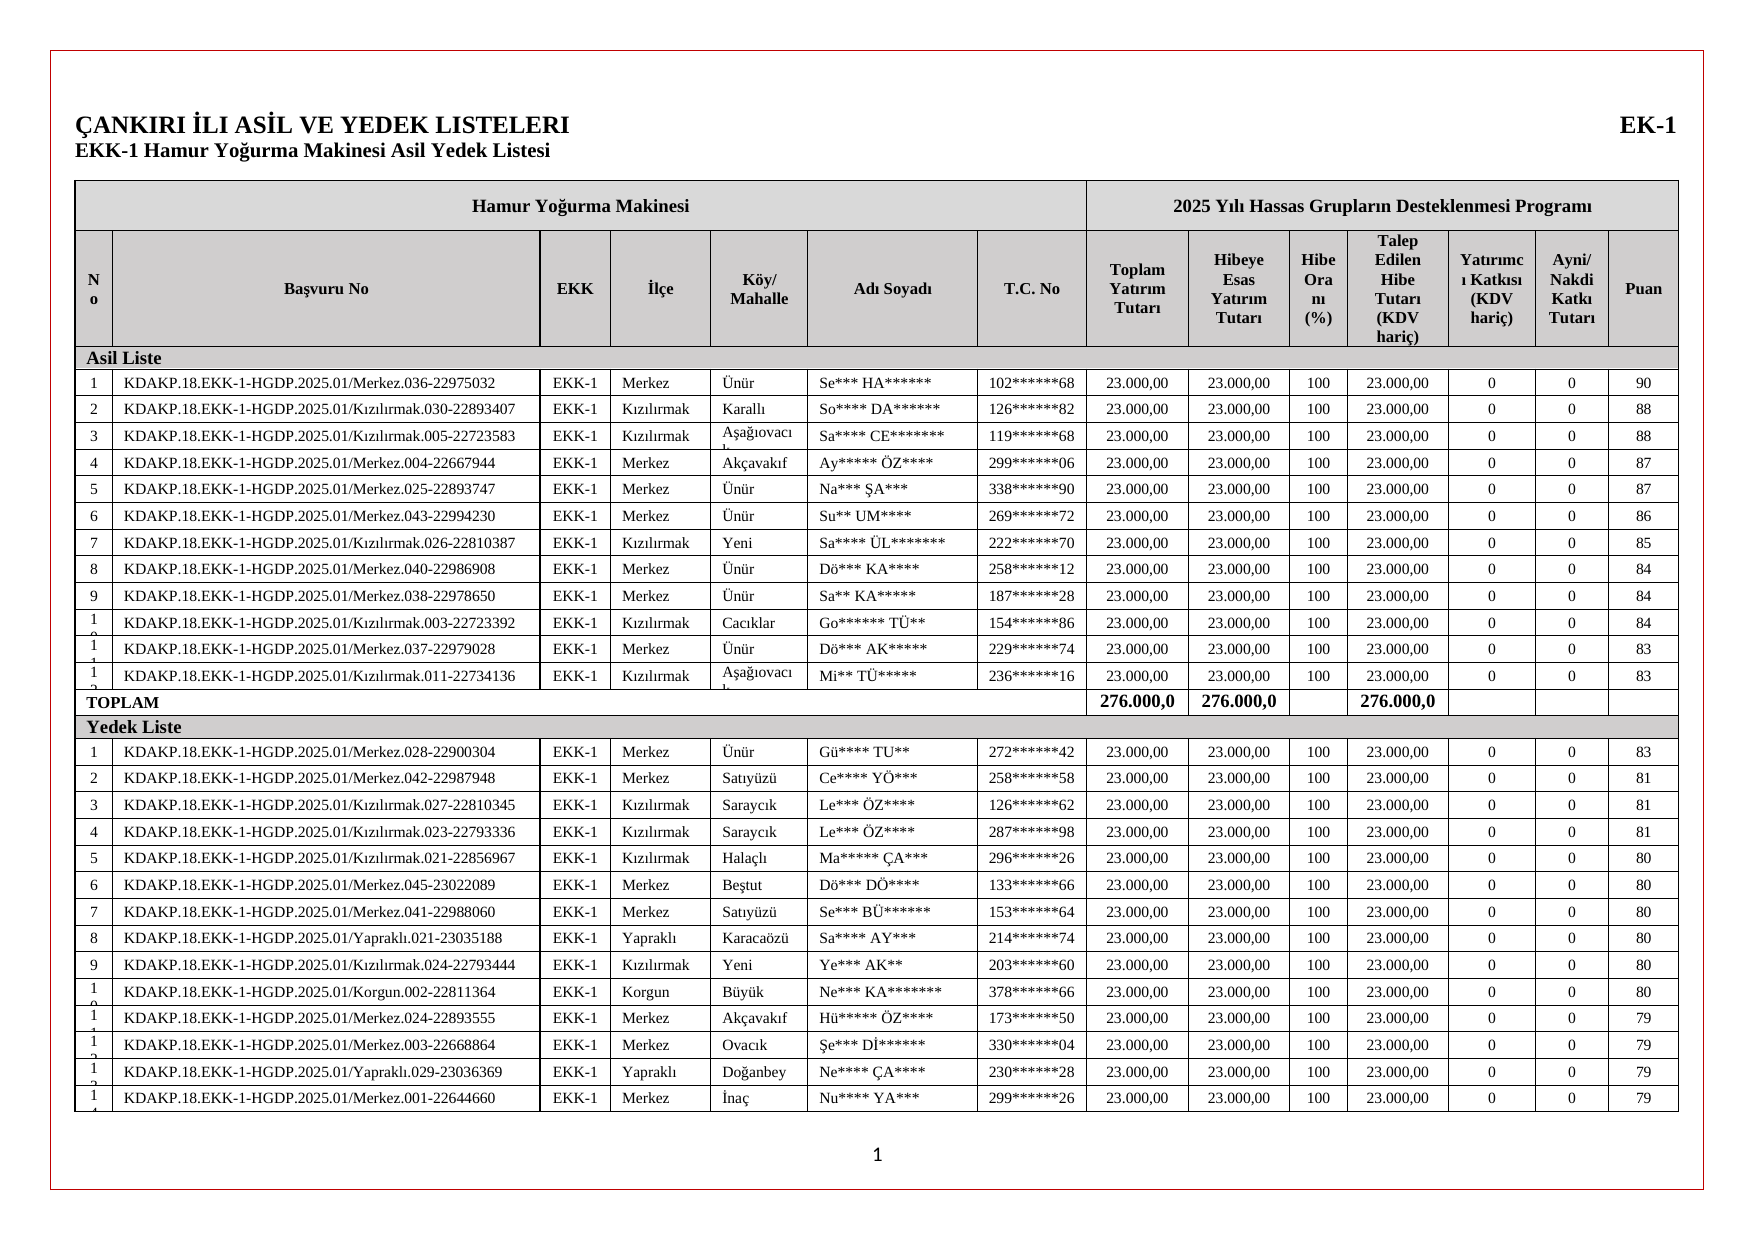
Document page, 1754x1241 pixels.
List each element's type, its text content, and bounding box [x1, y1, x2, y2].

table_cell EKK-1 [541, 1006, 610, 1031]
table_cell KDAKP.18.EKK-1-HGDP.2025.01/Merkez.045-23022089 [113, 872, 539, 898]
table_cell 23.000,00 [1087, 1086, 1188, 1111]
table_cell 80 [1609, 926, 1678, 951]
table_cell Sa**** AY*** [808, 926, 977, 951]
table_cell Karallı [711, 396, 807, 422]
table_cell 23.000,00 [1348, 556, 1448, 582]
table_cell Go****** TÜ** [808, 610, 977, 635]
table_cell 9 [76, 583, 112, 608]
table_cell Asil Liste [76, 347, 1678, 368]
table_cell Merkez [611, 899, 710, 924]
table_cell KDAKP.18.EKK-1-HGDP.2025.01/Kızılırmak.023-22793336 [113, 819, 539, 844]
table_cell [1609, 690, 1678, 715]
table_cell 85 [1609, 530, 1678, 555]
table_cell EKK-1 [541, 370, 610, 395]
table_cell 23.000,00 [1348, 370, 1448, 395]
table_cell İlçe [611, 231, 710, 346]
table_cell 0 [1536, 396, 1608, 422]
table_cell 153******64 [978, 899, 1086, 924]
table_cell EKK-1 [541, 846, 610, 871]
table_cell Dö*** AK***** [808, 636, 977, 662]
table_cell 23.000,00 [1087, 450, 1188, 475]
table_cell 0 [1536, 1032, 1608, 1058]
table_cell Sa**** CE******* [808, 423, 977, 448]
table_cell 83 [1609, 663, 1678, 688]
table_cell 100 [1290, 926, 1347, 951]
table_cell 0 [1449, 872, 1535, 898]
table_cell EKK-1 [541, 739, 610, 764]
table_cell Satıyüzü [711, 766, 807, 791]
table_cell Başvuru No [113, 231, 539, 346]
table_cell Saraycık [711, 792, 807, 818]
table_cell 0 [1536, 370, 1608, 395]
table_cell Kızılırmak [611, 610, 710, 635]
table_cell KDAKP.18.EKK-1-HGDP.2025.01/Merkez.036-22975032 [113, 370, 539, 395]
table_cell 0 [1449, 503, 1535, 528]
table_cell Su** UM**** [808, 503, 977, 528]
table_cell 23.000,00 [1348, 530, 1448, 555]
table_cell Hü***** ÖZ**** [808, 1006, 977, 1031]
table_cell 100 [1290, 1086, 1347, 1111]
table_cell 87 [1609, 450, 1678, 475]
table_cell 0 [1536, 530, 1608, 555]
table_cell Merkez [611, 1032, 710, 1058]
table_cell Merkez [611, 583, 710, 608]
table_cell 1 [76, 739, 112, 764]
table_cell 0 [1449, 952, 1535, 978]
table_cell 23.000,00 [1087, 766, 1188, 791]
table_cell 6 [76, 503, 112, 528]
table_cell EKK-1 [541, 872, 610, 898]
table_cell Sa**** ÜL******* [808, 530, 977, 555]
table_cell Merkez [611, 739, 710, 764]
table_cell 23.000,00 [1348, 926, 1448, 951]
table_cell 203******60 [978, 952, 1086, 978]
table_cell 100 [1290, 610, 1347, 635]
table_cell 23.000,00 [1189, 1086, 1289, 1111]
table_cell Doğanbey [711, 1059, 807, 1084]
table_cell 0 [1449, 556, 1535, 582]
table_cell KDAKP.18.EKK-1-HGDP.2025.01/Korgun.002-22811364 [113, 979, 539, 1004]
table_cell 0 [1536, 739, 1608, 764]
table_cell EKK-1 [541, 899, 610, 924]
table_cell Merkez [611, 450, 710, 475]
table_cell 86 [1609, 503, 1678, 528]
table_cell 0 [1449, 476, 1535, 502]
table_cell Ünür [711, 583, 807, 608]
table_cell EKK-1 [541, 556, 610, 582]
text EKK-1 Hamur Yoğurma Makinesi Asil Yedek Listesi [75, 138, 1679, 162]
table_cell KDAKP.18.EKK-1-HGDP.2025.01/Kızılırmak.021-22856967 [113, 846, 539, 871]
table_cell 79 [1609, 1006, 1678, 1031]
table_cell 23.000,00 [1348, 1032, 1448, 1058]
table_cell EKK-1 [541, 979, 610, 1004]
table_cell 100 [1290, 952, 1347, 978]
table_cell 0 [1449, 766, 1535, 791]
table_cell Merkez [611, 556, 710, 582]
table_cell 23.000,00 [1348, 979, 1448, 1004]
table_cell Puan [1609, 231, 1678, 346]
table_cell 187******28 [978, 583, 1086, 608]
table_cell 0 [1536, 766, 1608, 791]
table_cell 287******98 [978, 819, 1086, 844]
table_cell EKK-1 [541, 610, 610, 635]
table_cell Karacaözü [711, 926, 807, 951]
table_cell 23.000,00 [1087, 899, 1188, 924]
table_cell 23.000,00 [1189, 1032, 1289, 1058]
table_cell 23.000,00 [1348, 1006, 1448, 1031]
table_cell Ye*** AK** [808, 952, 977, 978]
table_cell 23.000,00 [1348, 663, 1448, 688]
table_cell 23.000,00 [1189, 503, 1289, 528]
table_cell 0 [1449, 792, 1535, 818]
table_cell EKK-1 [541, 1059, 610, 1084]
table_cell Kızılırmak [611, 952, 710, 978]
table_cell Ce**** YÖ*** [808, 766, 977, 791]
table_cell EKK-1 [541, 423, 610, 448]
table_cell KDAKP.18.EKK-1-HGDP.2025.01/Merkez.028-22900304 [113, 739, 539, 764]
table_cell KDAKP.18.EKK-1-HGDP.2025.01/Merkez.043-22994230 [113, 503, 539, 528]
table_cell KDAKP.18.EKK-1-HGDP.2025.01/Yapraklı.021-23035188 [113, 926, 539, 951]
table_cell Ayni/ Nakdi Katkı Tutarı [1536, 231, 1608, 346]
table_cell Na*** ŞA*** [808, 476, 977, 502]
table_cell KDAKP.18.EKK-1-HGDP.2025.01/Yapraklı.029-23036369 [113, 1059, 539, 1084]
table_cell 79 [1609, 1032, 1678, 1058]
table_cell 100 [1290, 636, 1347, 662]
table_cell 23.000,00 [1189, 899, 1289, 924]
table_cell 23.000,00 [1189, 1006, 1289, 1031]
table_cell Akçavakıf [711, 450, 807, 475]
table_cell Yapraklı [611, 926, 710, 951]
table_cell Köy/ Mahalle [711, 231, 807, 346]
table_cell 23.000,00 [1189, 952, 1289, 978]
table_cell 378******66 [978, 979, 1086, 1004]
table_cell 23.000,00 [1087, 872, 1188, 898]
table_cell 80 [1609, 846, 1678, 871]
table_cell Le*** ÖZ**** [808, 819, 977, 844]
table_cell 81 [1609, 819, 1678, 844]
table_cell 0 [1536, 792, 1608, 818]
table_cell 100 [1290, 1032, 1347, 1058]
table_cell Şe*** Dİ****** [808, 1032, 977, 1058]
table_cell KDAKP.18.EKK-1-HGDP.2025.01/Merkez.037-22979028 [113, 636, 539, 662]
table_cell KDAKP.18.EKK-1-HGDP.2025.01/Merkez.004-22667944 [113, 450, 539, 475]
table_cell KDAKP.18.EKK-1-HGDP.2025.01/Merkez.041-22988060 [113, 899, 539, 924]
table_cell 84 [1609, 556, 1678, 582]
table_cell 0 [1449, 530, 1535, 555]
table_cell Akçavakıf [711, 1006, 807, 1031]
table_cell 100 [1290, 423, 1347, 448]
table_cell 0 [1536, 872, 1608, 898]
table_cell 90 [1609, 370, 1678, 395]
table_cell 23.000,00 [1189, 476, 1289, 502]
table_cell 23.000,00 [1087, 476, 1188, 502]
table_cell 276.000,00 [1348, 690, 1448, 715]
table_cell 100 [1290, 556, 1347, 582]
table_cell 23.000,00 [1348, 1086, 1448, 1111]
table_cell 100 [1290, 819, 1347, 844]
table_cell 0 [1449, 1086, 1535, 1111]
table_cell 100 [1290, 503, 1347, 528]
table_cell EKK-1 [541, 503, 610, 528]
table_header 2025 Yılı Hassas Grupların Desteklenmesi Programı [1087, 181, 1678, 230]
table_cell 23.000,00 [1348, 396, 1448, 422]
table_cell 81 [1609, 766, 1678, 791]
table_cell Merkez [611, 636, 710, 662]
table_cell 258******58 [978, 766, 1086, 791]
table_cell 5 [76, 846, 112, 871]
table_cell 23.000,00 [1087, 952, 1188, 978]
table_cell 276.000,00 [1087, 690, 1188, 715]
table_cell 23.000,00 [1189, 610, 1289, 635]
table_cell 23.000,00 [1189, 872, 1289, 898]
table_cell 100 [1290, 846, 1347, 871]
table_cell So**** DA****** [808, 396, 977, 422]
table_cell 100 [1290, 370, 1347, 395]
table_cell 0 [1536, 899, 1608, 924]
table_cell 100 [1290, 476, 1347, 502]
table_cell 23.000,00 [1087, 610, 1188, 635]
table_cell 88 [1609, 423, 1678, 448]
table_cell 100 [1290, 899, 1347, 924]
table_cell 23.000,00 [1189, 739, 1289, 764]
table_cell [1536, 690, 1608, 715]
table_cell 7 [76, 899, 112, 924]
table_cell 0 [1536, 979, 1608, 1004]
table_cell 23.000,00 [1087, 846, 1188, 871]
table_cell KDAKP.18.EKK-1-HGDP.2025.01/Kızılırmak.005-22723583 [113, 423, 539, 448]
table_cell Korgun [611, 979, 710, 1004]
table_cell 0 [1449, 819, 1535, 844]
table_cell EKK-1 [541, 636, 610, 662]
table_cell 23.000,00 [1087, 819, 1188, 844]
table_cell 23.000,00 [1348, 766, 1448, 791]
table_cell Ünür [711, 636, 807, 662]
table_cell 23.000,00 [1348, 583, 1448, 608]
table_cell 79 [1609, 1059, 1678, 1084]
table_cell 0 [1536, 610, 1608, 635]
table_cell 83 [1609, 636, 1678, 662]
table_cell Büyük [711, 979, 807, 1004]
table_cell 12 [76, 1032, 112, 1058]
table_cell 23.000,00 [1087, 1006, 1188, 1031]
text ÇANKIRI İLI ASİL VE YEDEK LISTELERI EK-1 [75, 110, 1703, 138]
table_cell 0 [1449, 739, 1535, 764]
table_cell Merkez [611, 476, 710, 502]
table_cell 23.000,00 [1087, 792, 1188, 818]
table_cell 0 [1536, 1086, 1608, 1111]
table_cell Yeni [711, 530, 807, 555]
table_cell 23.000,00 [1189, 636, 1289, 662]
table_cell 133******66 [978, 872, 1086, 898]
table_cell Saraycık [711, 819, 807, 844]
table_cell 0 [1449, 610, 1535, 635]
table_cell EKK-1 [541, 926, 610, 951]
table_cell Kızılırmak [611, 423, 710, 448]
table_cell 23.000,00 [1189, 370, 1289, 395]
table_cell 23.000,00 [1348, 423, 1448, 448]
table_cell Se*** BÜ****** [808, 899, 977, 924]
table_cell Kızılırmak [611, 396, 710, 422]
table_cell Adı Soyadı [808, 231, 977, 346]
table_cell 330******04 [978, 1032, 1086, 1058]
table_cell 100 [1290, 450, 1347, 475]
table_cell 0 [1449, 899, 1535, 924]
table_cell Merkez [611, 766, 710, 791]
table_cell Kızılırmak [611, 846, 710, 871]
table_cell EKK-1 [541, 766, 610, 791]
table_cell 84 [1609, 583, 1678, 608]
table_cell 100 [1290, 530, 1347, 555]
table_cell 23.000,00 [1348, 636, 1448, 662]
table_cell KDAKP.18.EKK-1-HGDP.2025.01/Merkez.040-22986908 [113, 556, 539, 582]
table_cell Yeni [711, 952, 807, 978]
table_cell Ne**** ÇA**** [808, 1059, 977, 1084]
table_cell Ay***** ÖZ**** [808, 450, 977, 475]
table_cell 23.000,00 [1087, 423, 1188, 448]
table_cell Merkez [611, 503, 710, 528]
table_cell 23.000,00 [1087, 636, 1188, 662]
table_cell EKK [541, 231, 610, 346]
table_cell 0 [1449, 396, 1535, 422]
table_cell 23.000,00 [1348, 503, 1448, 528]
table_cell Ovacık [711, 1032, 807, 1058]
table_cell 0 [1449, 1006, 1535, 1031]
table_cell 272******42 [978, 739, 1086, 764]
table_cell 80 [1609, 899, 1678, 924]
table_cell 0 [1449, 370, 1535, 395]
table_cell 338******90 [978, 476, 1086, 502]
table_cell Dö*** DÖ**** [808, 872, 977, 898]
table_cell 229******74 [978, 636, 1086, 662]
table_cell 100 [1290, 979, 1347, 1004]
table_cell 23.000,00 [1348, 899, 1448, 924]
table_cell Yatırımcı Katkısı (KDV hariç) [1449, 231, 1535, 346]
table_cell 258******12 [978, 556, 1086, 582]
table_cell 0 [1449, 423, 1535, 448]
table_cell 4 [76, 450, 112, 475]
table_cell Le*** ÖZ**** [808, 792, 977, 818]
table_cell 23.000,00 [1189, 556, 1289, 582]
table_cell 2 [76, 396, 112, 422]
table_cell 23.000,00 [1348, 610, 1448, 635]
table_cell KDAKP.18.EKK-1-HGDP.2025.01/Merkez.024-22893555 [113, 1006, 539, 1031]
table_cell 154******86 [978, 610, 1086, 635]
table_cell 0 [1536, 926, 1608, 951]
table_cell 8 [76, 556, 112, 582]
table_cell Mi** TÜ***** [808, 663, 977, 688]
table_cell 80 [1609, 979, 1678, 1004]
table_cell 0 [1449, 1032, 1535, 1058]
table_cell KDAKP.18.EKK-1-HGDP.2025.01/Kızılırmak.024-22793444 [113, 952, 539, 978]
table_cell Dö*** KA**** [808, 556, 977, 582]
table_cell 10 [76, 610, 112, 635]
table_cell 0 [1449, 450, 1535, 475]
table_cell 299******06 [978, 450, 1086, 475]
table_cell 79 [1609, 1086, 1678, 1111]
table_cell 296******26 [978, 846, 1086, 871]
table_cell 0 [1449, 663, 1535, 688]
table_cell EKK-1 [541, 1032, 610, 1058]
table_cell KDAKP.18.EKK-1-HGDP.2025.01/Kızılırmak.003-22723392 [113, 610, 539, 635]
table_cell T.C. No [978, 231, 1086, 346]
table_cell Gü**** TU** [808, 739, 977, 764]
table_cell Kızılırmak [611, 663, 710, 688]
table_cell 173******50 [978, 1006, 1086, 1031]
table_cell 100 [1290, 872, 1347, 898]
table_cell 2 [76, 766, 112, 791]
table_cell EKK-1 [541, 583, 610, 608]
table_cell KDAKP.18.EKK-1-HGDP.2025.01/Kızılırmak.011-22734136 [113, 663, 539, 688]
table_cell Beştut [711, 872, 807, 898]
table_cell 83 [1609, 739, 1678, 764]
table_cell 23.000,00 [1087, 396, 1188, 422]
table_cell 23.000,00 [1189, 1059, 1289, 1084]
table_cell KDAKP.18.EKK-1-HGDP.2025.01/Kızılırmak.026-22810387 [113, 530, 539, 555]
table_cell 214******74 [978, 926, 1086, 951]
table_cell 0 [1536, 1059, 1608, 1084]
table_cell Ünür [711, 370, 807, 395]
table_cell 23.000,00 [1087, 739, 1188, 764]
table_cell 80 [1609, 952, 1678, 978]
table_cell 84 [1609, 610, 1678, 635]
table_cell 0 [1536, 663, 1608, 688]
table_cell Ünür [711, 476, 807, 502]
table_cell 23.000,00 [1189, 663, 1289, 688]
table_cell 102******68 [978, 370, 1086, 395]
table_cell KDAKP.18.EKK-1-HGDP.2025.01/Kızılırmak.027-22810345 [113, 792, 539, 818]
table_cell 100 [1290, 739, 1347, 764]
table_cell Se*** HA****** [808, 370, 977, 395]
table_cell TOPLAM [76, 690, 1086, 715]
table_cell Merkez [611, 1006, 710, 1031]
table_cell 1 [76, 370, 112, 395]
table_cell 222******70 [978, 530, 1086, 555]
table_cell 299******26 [978, 1086, 1086, 1111]
table_cell 23.000,00 [1087, 663, 1188, 688]
table_cell 23.000,00 [1348, 739, 1448, 764]
table_cell 0 [1449, 979, 1535, 1004]
table_cell EKK-1 [541, 450, 610, 475]
table_cell Merkez [611, 1086, 710, 1111]
table_cell EKK-1 [541, 476, 610, 502]
table_cell 23.000,00 [1189, 766, 1289, 791]
table_cell 6 [76, 872, 112, 898]
table_cell 23.000,00 [1087, 503, 1188, 528]
table_cell EKK-1 [541, 396, 610, 422]
table_cell 23.000,00 [1189, 423, 1289, 448]
table_cell EKK-1 [541, 819, 610, 844]
table_cell KDAKP.18.EKK-1-HGDP.2025.01/Merkez.003-22668864 [113, 1032, 539, 1058]
table_cell 0 [1449, 846, 1535, 871]
table_cell 236******16 [978, 663, 1086, 688]
table_cell 23.000,00 [1189, 450, 1289, 475]
table_cell 0 [1536, 846, 1608, 871]
table_cell 100 [1290, 1059, 1347, 1084]
table_cell Ma***** ÇA*** [808, 846, 977, 871]
table_cell Ünür [711, 556, 807, 582]
table_cell 7 [76, 530, 112, 555]
table_cell Sa** KA***** [808, 583, 977, 608]
table_cell Ünür [711, 503, 807, 528]
table_cell 13 [76, 1059, 112, 1084]
table_cell 9 [76, 952, 112, 978]
table_cell Merkez [611, 370, 710, 395]
table_cell 100 [1290, 663, 1347, 688]
table_cell 100 [1290, 792, 1347, 818]
table_cell 10 [76, 979, 112, 1004]
table_cell 0 [1536, 450, 1608, 475]
table_cell 5 [76, 476, 112, 502]
table_cell 269******72 [978, 503, 1086, 528]
table_cell Toplam Yatırım Tutarı [1087, 231, 1188, 346]
table_cell 23.000,00 [1189, 792, 1289, 818]
table_cell İnaç [711, 1086, 807, 1111]
table_cell EKK-1 [541, 952, 610, 978]
table_cell 0 [1536, 1006, 1608, 1031]
table_cell Hibeye Esas Yatırım Tutarı [1189, 231, 1289, 346]
table_cell 23.000,00 [1189, 396, 1289, 422]
table_cell 23.000,00 [1087, 1059, 1188, 1084]
table_cell EKK-1 [541, 530, 610, 555]
table_cell 23.000,00 [1189, 926, 1289, 951]
table_cell 23.000,00 [1348, 846, 1448, 871]
table_cell Ne*** KA******* [808, 979, 977, 1004]
table_cell 0 [1536, 819, 1608, 844]
table_cell Kızılırmak [611, 530, 710, 555]
table_cell 23.000,00 [1189, 530, 1289, 555]
table_cell KDAKP.18.EKK-1-HGDP.2025.01/Merkez.042-22987948 [113, 766, 539, 791]
table_cell 23.000,00 [1087, 583, 1188, 608]
table_cell Hibe Oranı (%) [1290, 231, 1347, 346]
table_cell 0 [1536, 503, 1608, 528]
table_cell EKK-1 [541, 1086, 610, 1111]
table_cell 0 [1449, 636, 1535, 662]
table_cell 23.000,00 [1087, 979, 1188, 1004]
table_cell Kızılırmak [611, 819, 710, 844]
table_cell 88 [1609, 396, 1678, 422]
table_cell EKK-1 [541, 663, 610, 688]
table_cell Halaçlı [711, 846, 807, 871]
table_cell 3 [76, 792, 112, 818]
table_cell 23.000,00 [1189, 979, 1289, 1004]
table_cell 23.000,00 [1348, 1059, 1448, 1084]
table_cell Yapraklı [611, 1059, 710, 1084]
table_cell KDAKP.18.EKK-1-HGDP.2025.01/Merkez.025-22893747 [113, 476, 539, 502]
table_cell Aşağıovacık [711, 423, 807, 448]
table_cell 126******82 [978, 396, 1086, 422]
table_cell [1290, 690, 1347, 715]
table_cell 23.000,00 [1348, 476, 1448, 502]
table_cell 23.000,00 [1348, 450, 1448, 475]
table_cell 0 [1536, 556, 1608, 582]
table_cell Satıyüzü [711, 899, 807, 924]
table_cell 23.000,00 [1087, 370, 1188, 395]
table_cell 100 [1290, 766, 1347, 791]
table_cell Merkez [611, 872, 710, 898]
table_cell 11 [76, 636, 112, 662]
table_cell 0 [1536, 583, 1608, 608]
table_cell EKK-1 [541, 792, 610, 818]
table_cell 12 [76, 663, 112, 688]
table_cell Yedek Liste [76, 716, 1678, 738]
table_cell Aşağıovacık [711, 663, 807, 688]
table_cell 23.000,00 [1087, 926, 1188, 951]
table_cell 23.000,00 [1348, 872, 1448, 898]
table_cell Nu**** YA*** [808, 1086, 977, 1111]
table_cell 0 [1536, 952, 1608, 978]
table_cell 126******62 [978, 792, 1086, 818]
table_cell 3 [76, 423, 112, 448]
table_cell Cacıklar [711, 610, 807, 635]
table_cell KDAKP.18.EKK-1-HGDP.2025.01/Merkez.001-22644660 [113, 1086, 539, 1111]
table_cell 4 [76, 819, 112, 844]
table_cell 0 [1449, 583, 1535, 608]
table_cell 100 [1290, 396, 1347, 422]
table_cell KDAKP.18.EKK-1-HGDP.2025.01/Merkez.038-22978650 [113, 583, 539, 608]
table_cell 276.000,00 [1189, 690, 1289, 715]
table_cell KDAKP.18.EKK-1-HGDP.2025.01/Kızılırmak.030-22893407 [113, 396, 539, 422]
table_cell 0 [1536, 636, 1608, 662]
table_cell 11 [76, 1006, 112, 1031]
table_cell 23.000,00 [1348, 792, 1448, 818]
table_cell 23.000,00 [1087, 530, 1188, 555]
table_cell 23.000,00 [1087, 556, 1188, 582]
table_cell [1449, 690, 1535, 715]
table_cell Talep Edilen Hibe Tutarı (KDV hariç) [1348, 231, 1448, 346]
table_cell No [76, 231, 112, 346]
table_cell 23.000,00 [1348, 952, 1448, 978]
table_cell Kızılırmak [611, 792, 710, 818]
table_cell 14 [76, 1086, 112, 1111]
table_cell 230******28 [978, 1059, 1086, 1084]
table_cell 0 [1449, 1059, 1535, 1084]
table_cell 0 [1449, 926, 1535, 951]
table_cell 0 [1536, 476, 1608, 502]
table_cell 23.000,00 [1189, 583, 1289, 608]
table_cell 81 [1609, 792, 1678, 818]
table_cell 23.000,00 [1348, 819, 1448, 844]
table_cell 100 [1290, 1006, 1347, 1031]
table_cell 100 [1290, 583, 1347, 608]
table_cell 23.000,00 [1189, 819, 1289, 844]
table_cell 87 [1609, 476, 1678, 502]
table_cell 8 [76, 926, 112, 951]
table_cell 23.000,00 [1189, 846, 1289, 871]
table_cell 0 [1536, 423, 1608, 448]
table_cell 23.000,00 [1087, 1032, 1188, 1058]
table_cell 80 [1609, 872, 1678, 898]
table_cell Ünür [711, 739, 807, 764]
table_cell 119******68 [978, 423, 1086, 448]
table_header Hamur Yoğurma Makinesi [76, 181, 1086, 230]
